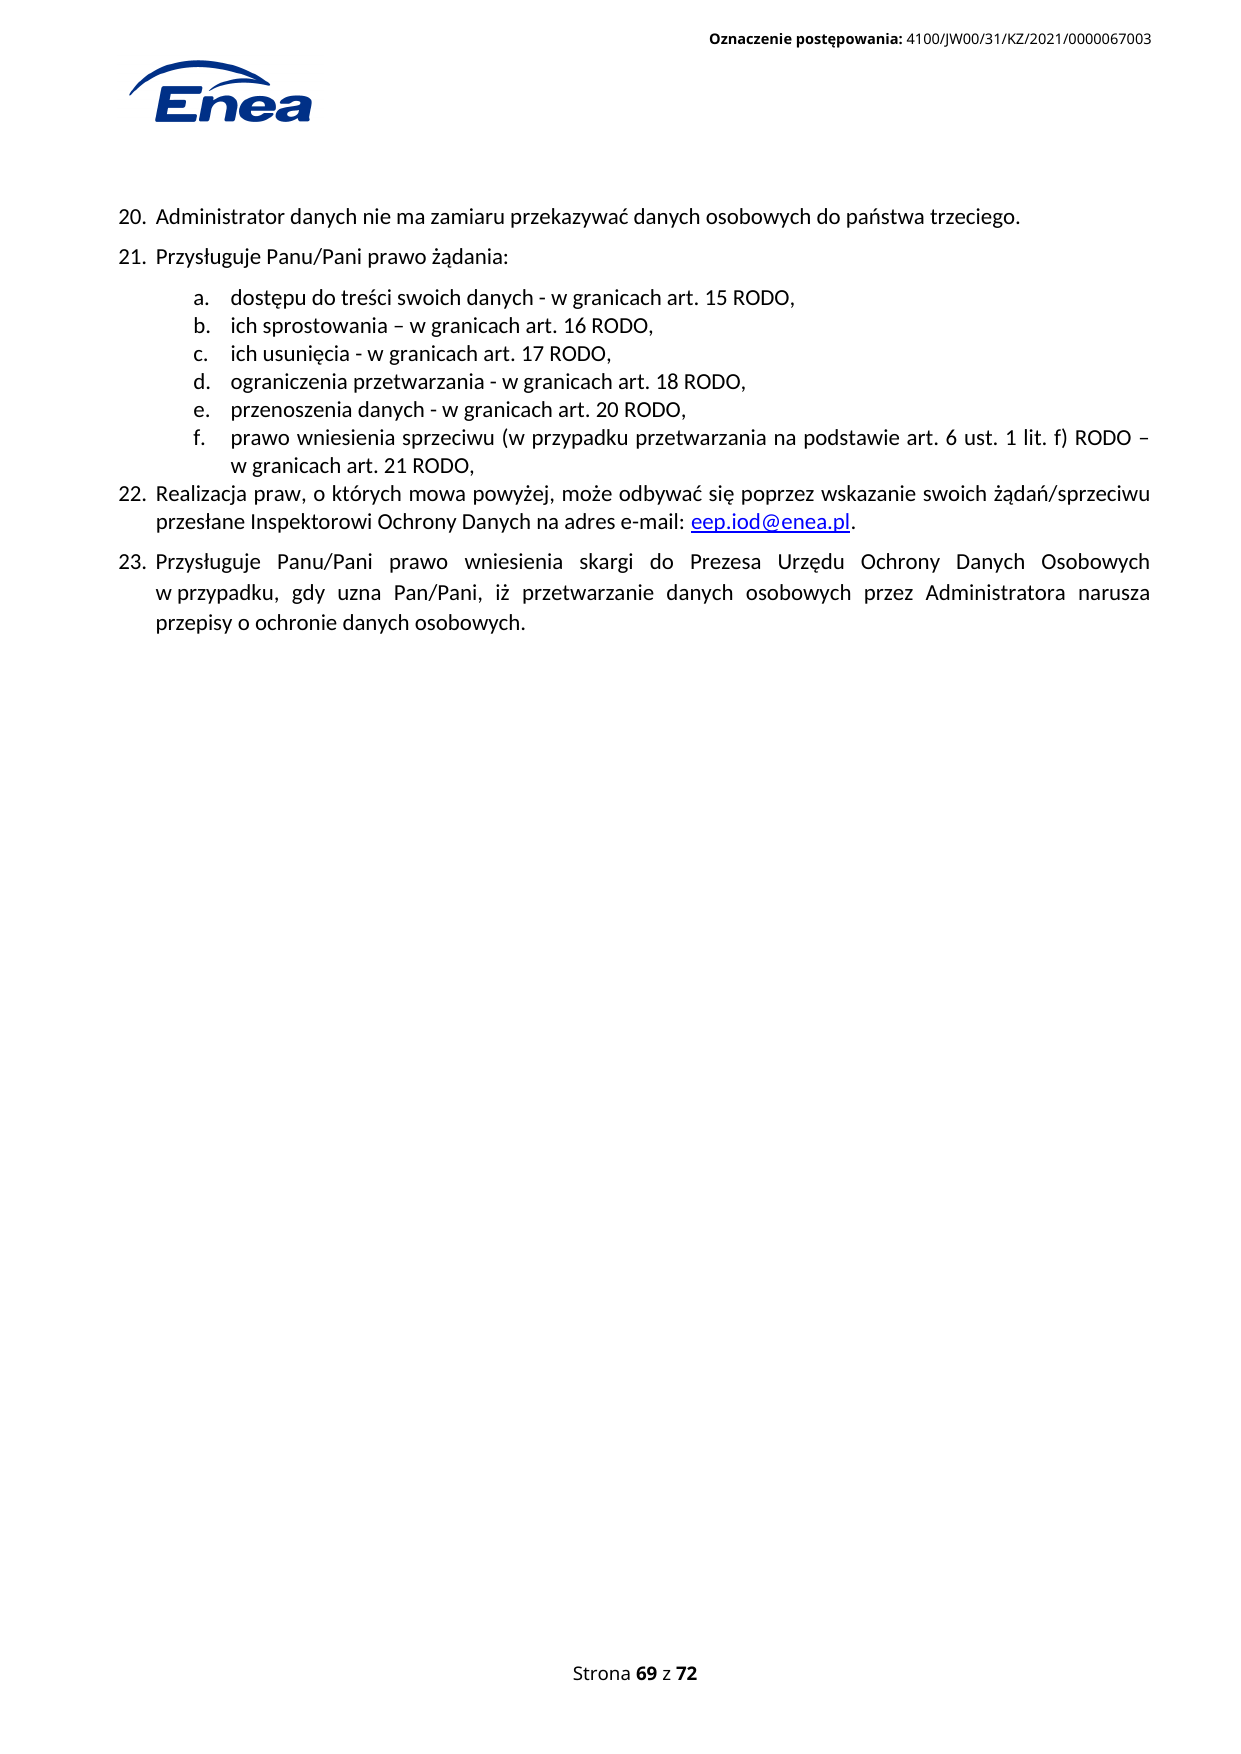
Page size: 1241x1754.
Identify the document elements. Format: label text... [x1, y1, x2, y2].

list prawo wniesienia sprzeciwu (w przypadku przetwarzania na podstawie art. 6 ust. 1 lit. f) RODO – w granicach art. 21 RODO, [193, 423, 1152, 479]
picture [117, 50, 324, 124]
list ograniczenia przetwarzania - w granicach art. 18 RODO, [193, 367, 1152, 395]
list ich sprostowania – w granicach art. 16 RODO, [193, 311, 1152, 339]
list przenoszenia danych - w granicach art. 20 RODO, [193, 395, 1152, 423]
list Administrator danych nie ma zamiaru przekazywać danych osobowych do państwa trzeciego. [118, 202, 1152, 230]
list dostępu do treści swoich danych - w granicach art. 15 RODO, [193, 283, 1152, 311]
list Przysługuje Panu/Pani prawo żądania: [118, 242, 1152, 270]
list Przysługuje Panu/Pani prawo wniesienia skargi do Prezesa Urzędu Ochrony Danych Osobowych w przypadku, gdy uzna Pan/Pani, iż przetwarzanie danych osobowych przez Administratora narusza przepisy o ochronie danych osobowych. [118, 547, 1152, 636]
list ich usunięcia - w granicach art. 17 RODO, [193, 339, 1152, 367]
list Realizacja praw, o których mowa powyżej, może odbywać się poprzez wskazanie swoich żądań/sprzeciwu przesłane Inspektorowi Ochrony Danych na adres e-mail: eep.iod@enea.pl. [118, 479, 1152, 535]
